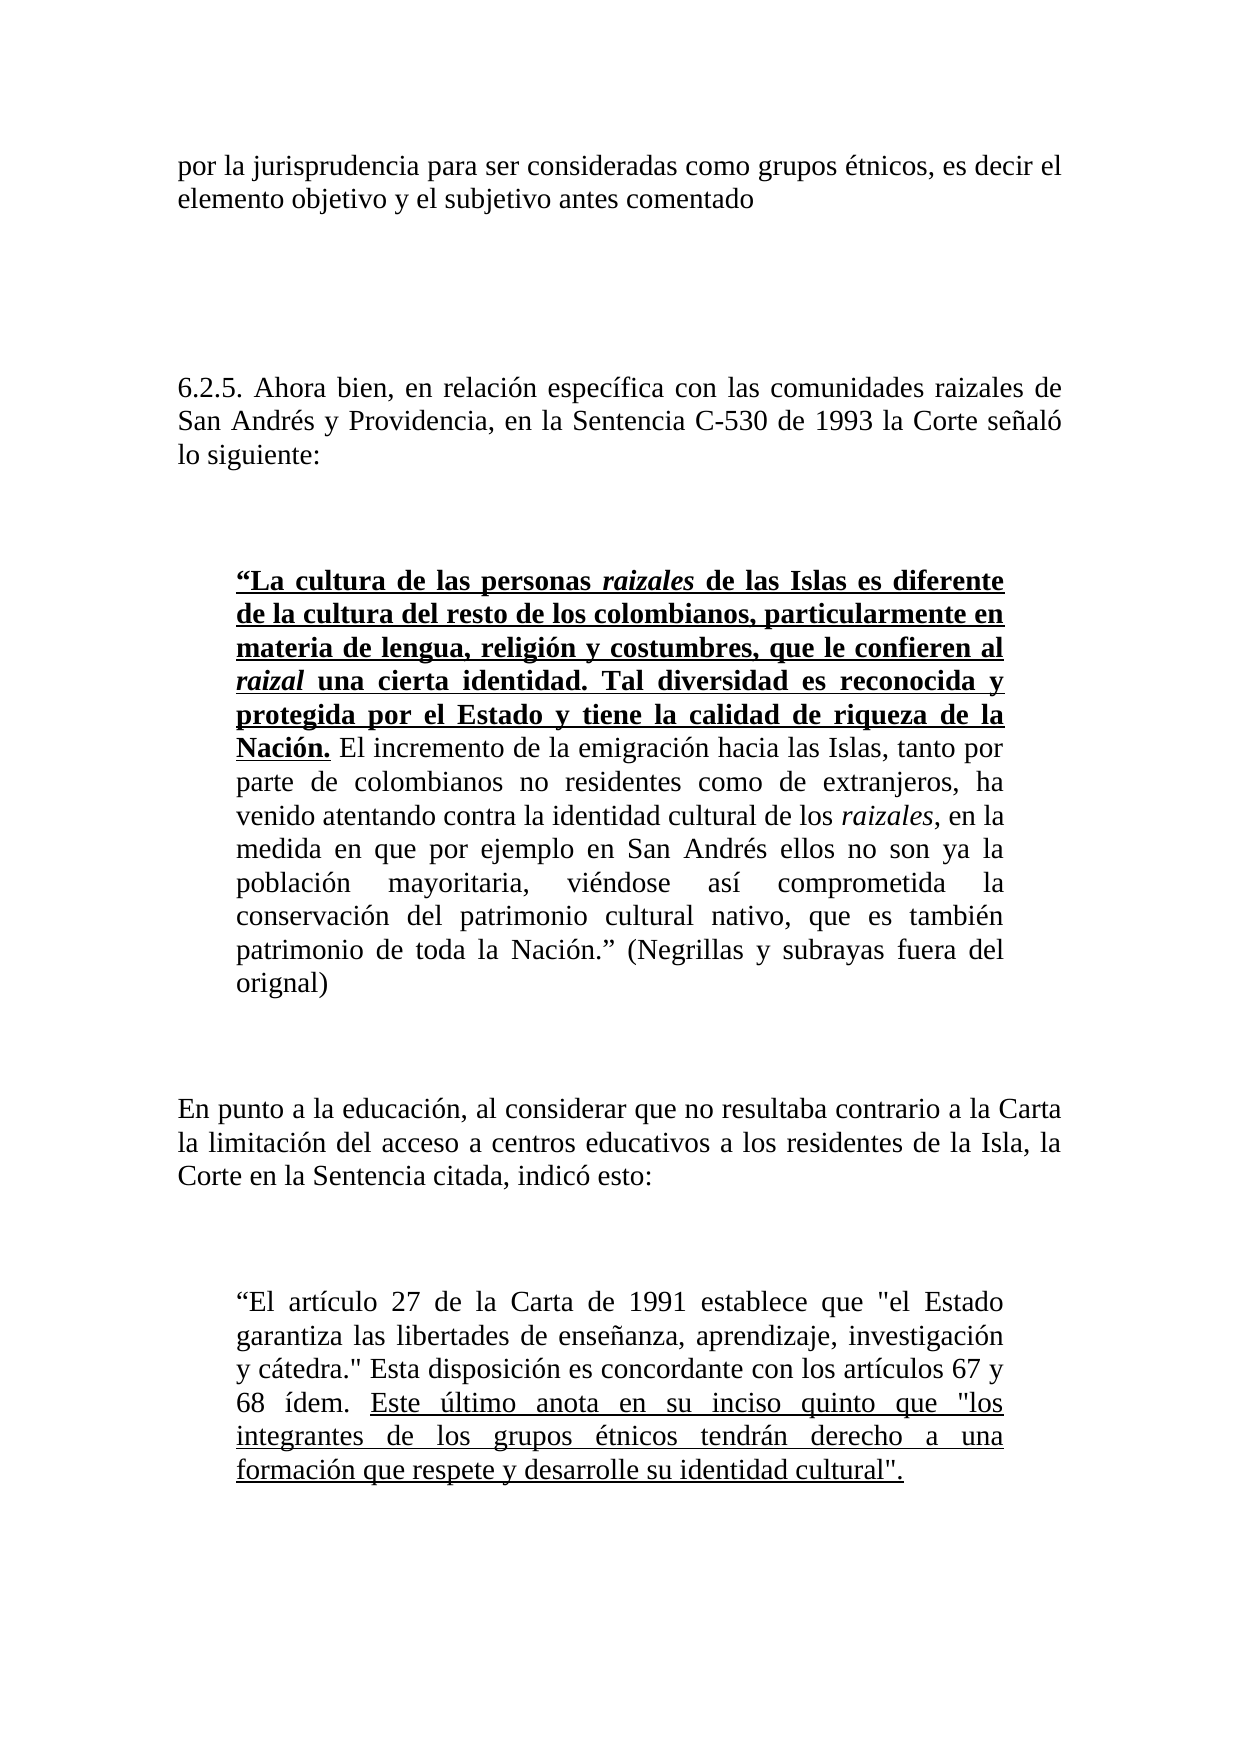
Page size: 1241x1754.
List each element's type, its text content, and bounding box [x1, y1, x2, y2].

text 6.2.5. Ahora bien, en relación específica con las comunidades raizales de San Andrés y Providencia, en la Sentencia C-530 de 1993 la Corte señaló lo siguiente: [177, 370, 1063, 470]
text “El artículo 27 de la Carta de 1991 establece que "el Estado garantiza las libertades de enseñanza, aprendizaje, investigación y cátedra." Esta disposición es concordante con los artículos 67 y 68 ídem. Este último anota en su inciso quinto que "los integrantes de los grupos étnicos tendrán derecho a una formación que respete y desarrolle su identidad cultural". [236, 1284, 1004, 1448]
text En punto a la educación, al considerar que no resultaba contrario a la Carta la limitación del acceso a centros educativos a los residentes de la Isla, la Corte en la Sentencia citada, indicó esto: [177, 1091, 1063, 1192]
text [177, 148, 1063, 215]
text “La cultura de las personas raizales de las Islas es diferente de la cultura del resto de los colombianos, particularmente en materia de lengua, religión y costumbres, que le confieren al raizal una cierta identidad. Tal diversidad es reconocida y protegida por el Estado y tiene la calidad de riqueza de la Nación. El incremento de la emigración hacia las Islas, tanto por parte de colombianos no residentes como de extranjeros, ha venido atentando contra la identidad cultural de los raizales, en la medida en que por ejemplo en San Andrés ellos no son ya la población mayoritaria, viéndose así comprometida la conservación del patrimonio cultural nativo, que es también patrimonio de toda la Nación.” (Negrillas y subrayas fuera del orignal) [236, 728, 1004, 999]
text “El artículo 27 de la Carta de 1991 establece que "el Estado garantiza las libertades de enseñanza, aprendizaje, investigación y cátedra." Esta disposición es concordante con los artículos 67 y 68 ídem. Este último anota en su inciso quinto que "los integrantes de los grupos étnicos tendrán derecho a una formación que respete y desarrolle su identidad cultural". [236, 1449, 1004, 1486]
